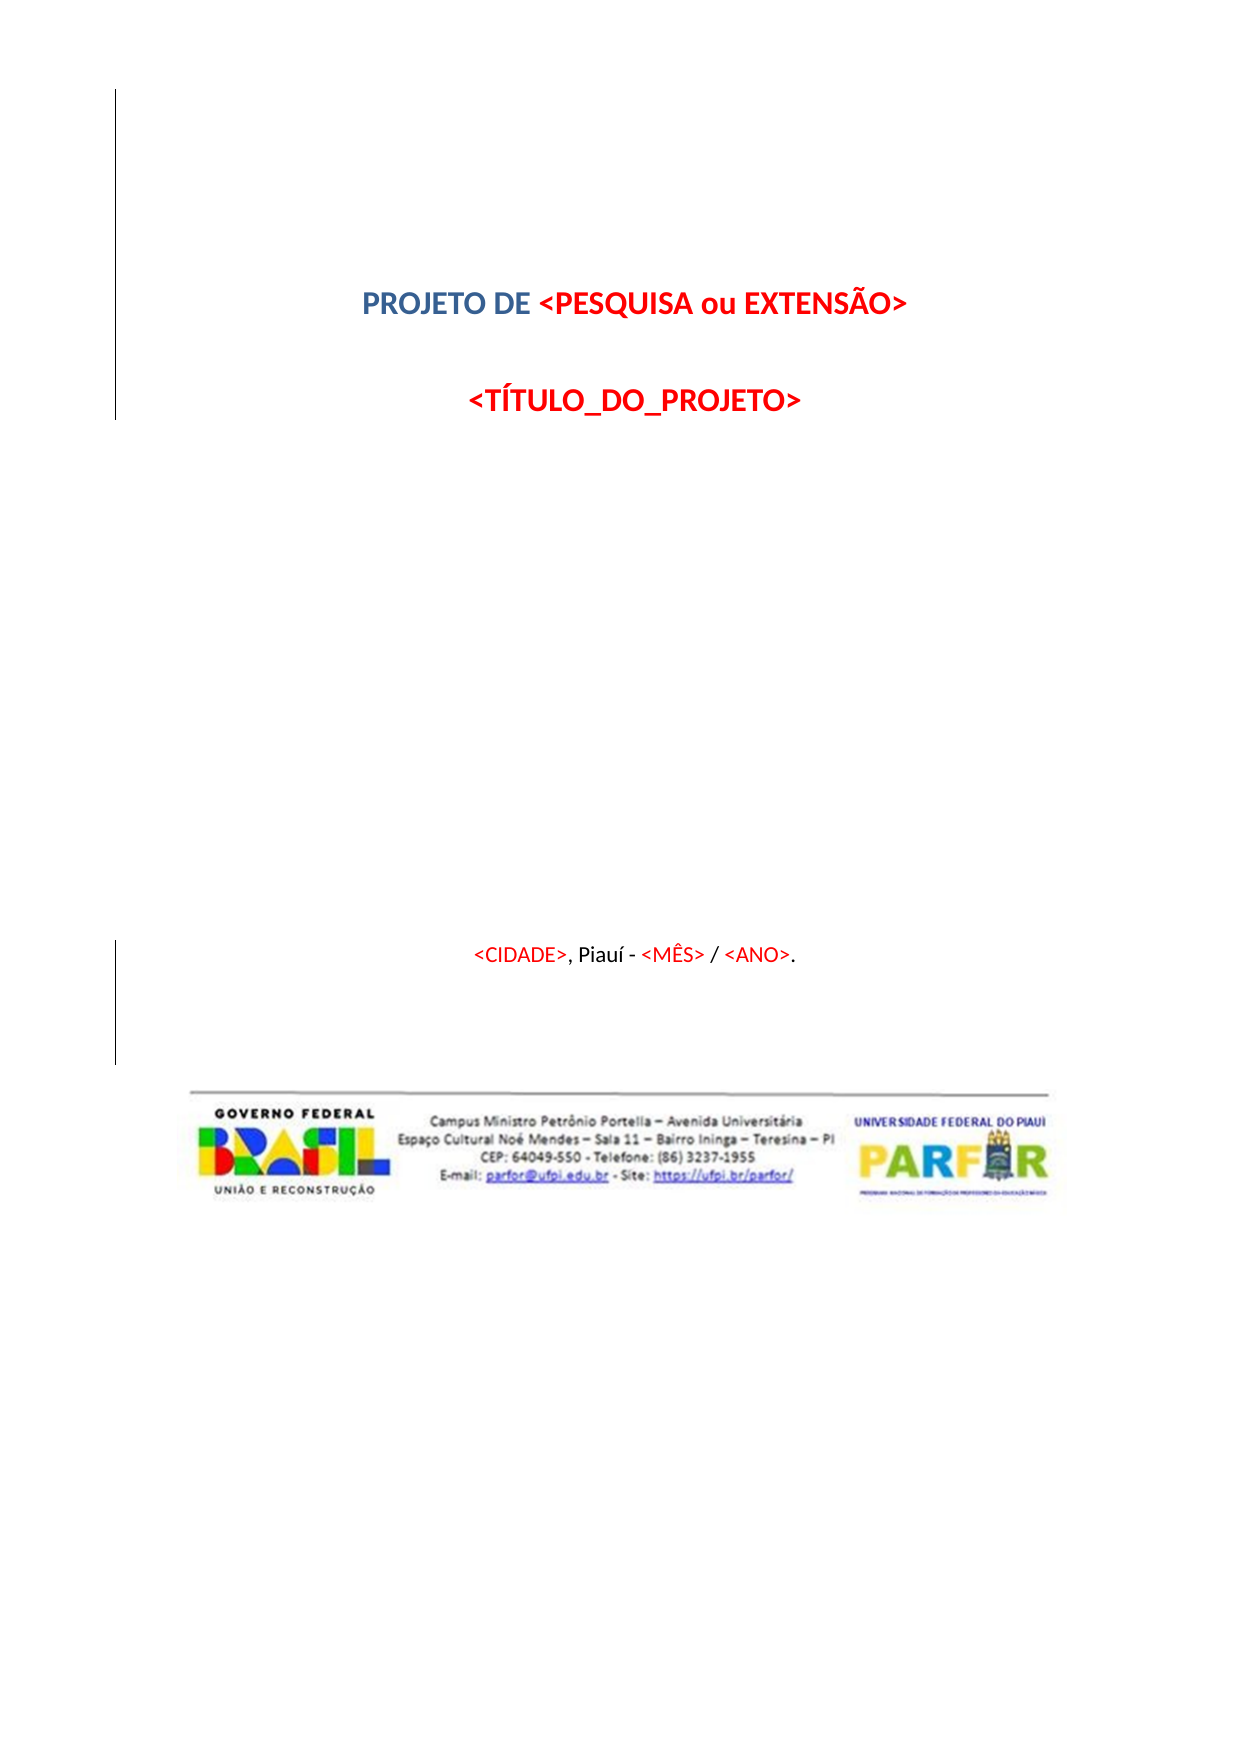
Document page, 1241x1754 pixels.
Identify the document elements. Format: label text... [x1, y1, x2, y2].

picture [176, 1089, 1067, 1216]
subtitle <TÍTULO_DO_PROJETO> [116, 379, 1152, 420]
subtitle PROJETO DE <PESQUISA ou EXTENSÃO> [116, 282, 1152, 323]
text <CIDADE>, Piauí - <MÊS> / <ANO>. [116, 940, 1152, 968]
